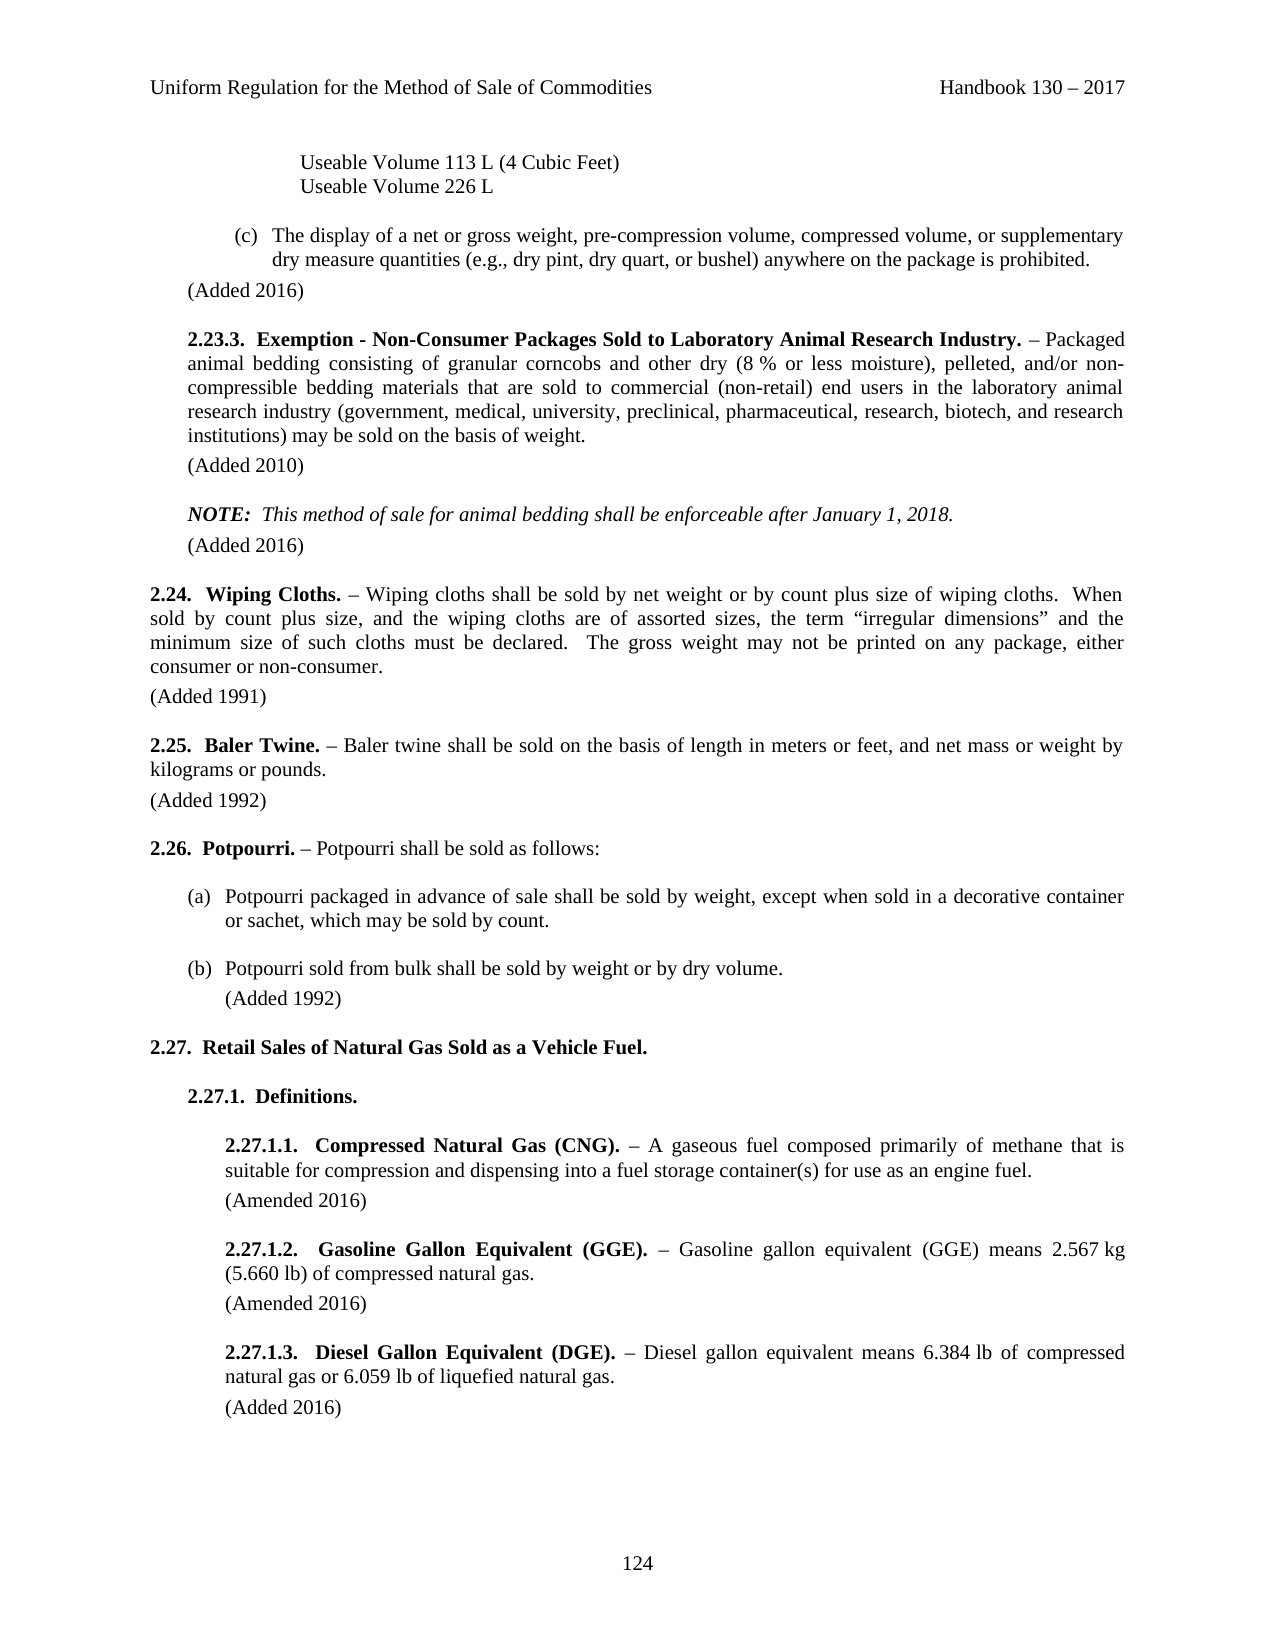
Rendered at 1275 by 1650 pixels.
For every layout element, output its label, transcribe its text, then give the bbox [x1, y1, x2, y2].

text (Added 1991) [150, 684, 1125, 708]
text NOTE: This method of sale for animal bedding shall be enforceable after January 1, 2018. [187, 502, 1125, 526]
text 2.27.1.1. Compressed Natural Gas (CNG). – A gaseous fuel composed primarily of methane that is suitable for compression and dispensing into a fuel storage container(s) for use as an engine fuel. [225, 1133, 1125, 1182]
text (Added 2010) [150, 453, 1125, 477]
text (Amended 2016) [225, 1291, 1125, 1315]
text 2.26. Potpourri. – Potpourri shall be sold as follows: [150, 836, 1125, 860]
text Useable Volume 113 L (4 Cubic Feet) [300, 150, 1125, 174]
text (Added 1992) [150, 986, 1125, 1010]
text (Added 2016) [225, 1395, 1125, 1419]
text 2.27.1.2. Gasoline Gallon Equivalent (GGE). – Gasoline gallon equivalent (GGE) means 2.567 kg (5.660 lb) of compressed natural gas. [225, 1237, 1125, 1285]
list The display of a net or gross weight, pre-compression volume, compressed volume, or supplementary dry measure quantities (e.g., dry pint, dry quart, or bushel) anywhere on the package is prohibited. [234, 223, 1125, 271]
text (b) Potpourri sold from bulk shall be sold by weight or by dry volume. [187, 956, 1125, 980]
text 2.27. Retail Sales of Natural Gas Sold as a Vehicle Fuel. [150, 1035, 1125, 1059]
text 2.25. Baler Twine. – Baler twine shall be sold on the basis of length in meters or feet, and net mass or weight by kilograms or pounds. [150, 733, 1125, 781]
text 2.27.1. Definitions. [187, 1084, 1125, 1108]
text 2.23.3. Exemption - Non-Consumer Packages Sold to Laboratory Animal Research Industry. – Packaged animal bedding consisting of granular corncobs and other dry (8 % or less moisture), pelleted, and/or non-compressible bedding materials that are sold to commercial (non-retail) end users in the laboratory animal research industry (government, medical, university, preclinical, pharmaceutical, research, biotech, and research institutions) may be sold on the basis of weight. [187, 327, 1125, 447]
text (Added 1992) [150, 787, 1125, 812]
text 2.24. Wiping Cloths. – Wiping cloths shall be sold by net weight or by count plus size of wiping cloths. When sold by count plus size, and the wiping cloths are of assorted sizes, the term “irregular dimensions” and the minimum size of such cloths must be declared. The gross weight may not be printed on any package, either consumer or non-consumer. [150, 582, 1125, 678]
text (Added 2016) [187, 532, 1125, 557]
text Useable Volume 226 L [300, 174, 1125, 198]
text (a) Potpourri packaged in advance of sale shall be sold by weight, except when sold in a decorative container or sachet, which may be sold by count. [187, 884, 1125, 932]
text (Added 2016) [187, 277, 1125, 302]
text 2.27.1.3. Diesel Gallon Equivalent (DGE). – Diesel gallon equivalent means 6.384 lb of compressed natural gas or 6.059 lb of liquefied natural gas. [225, 1340, 1125, 1388]
text (Amended 2016) [225, 1188, 1125, 1212]
